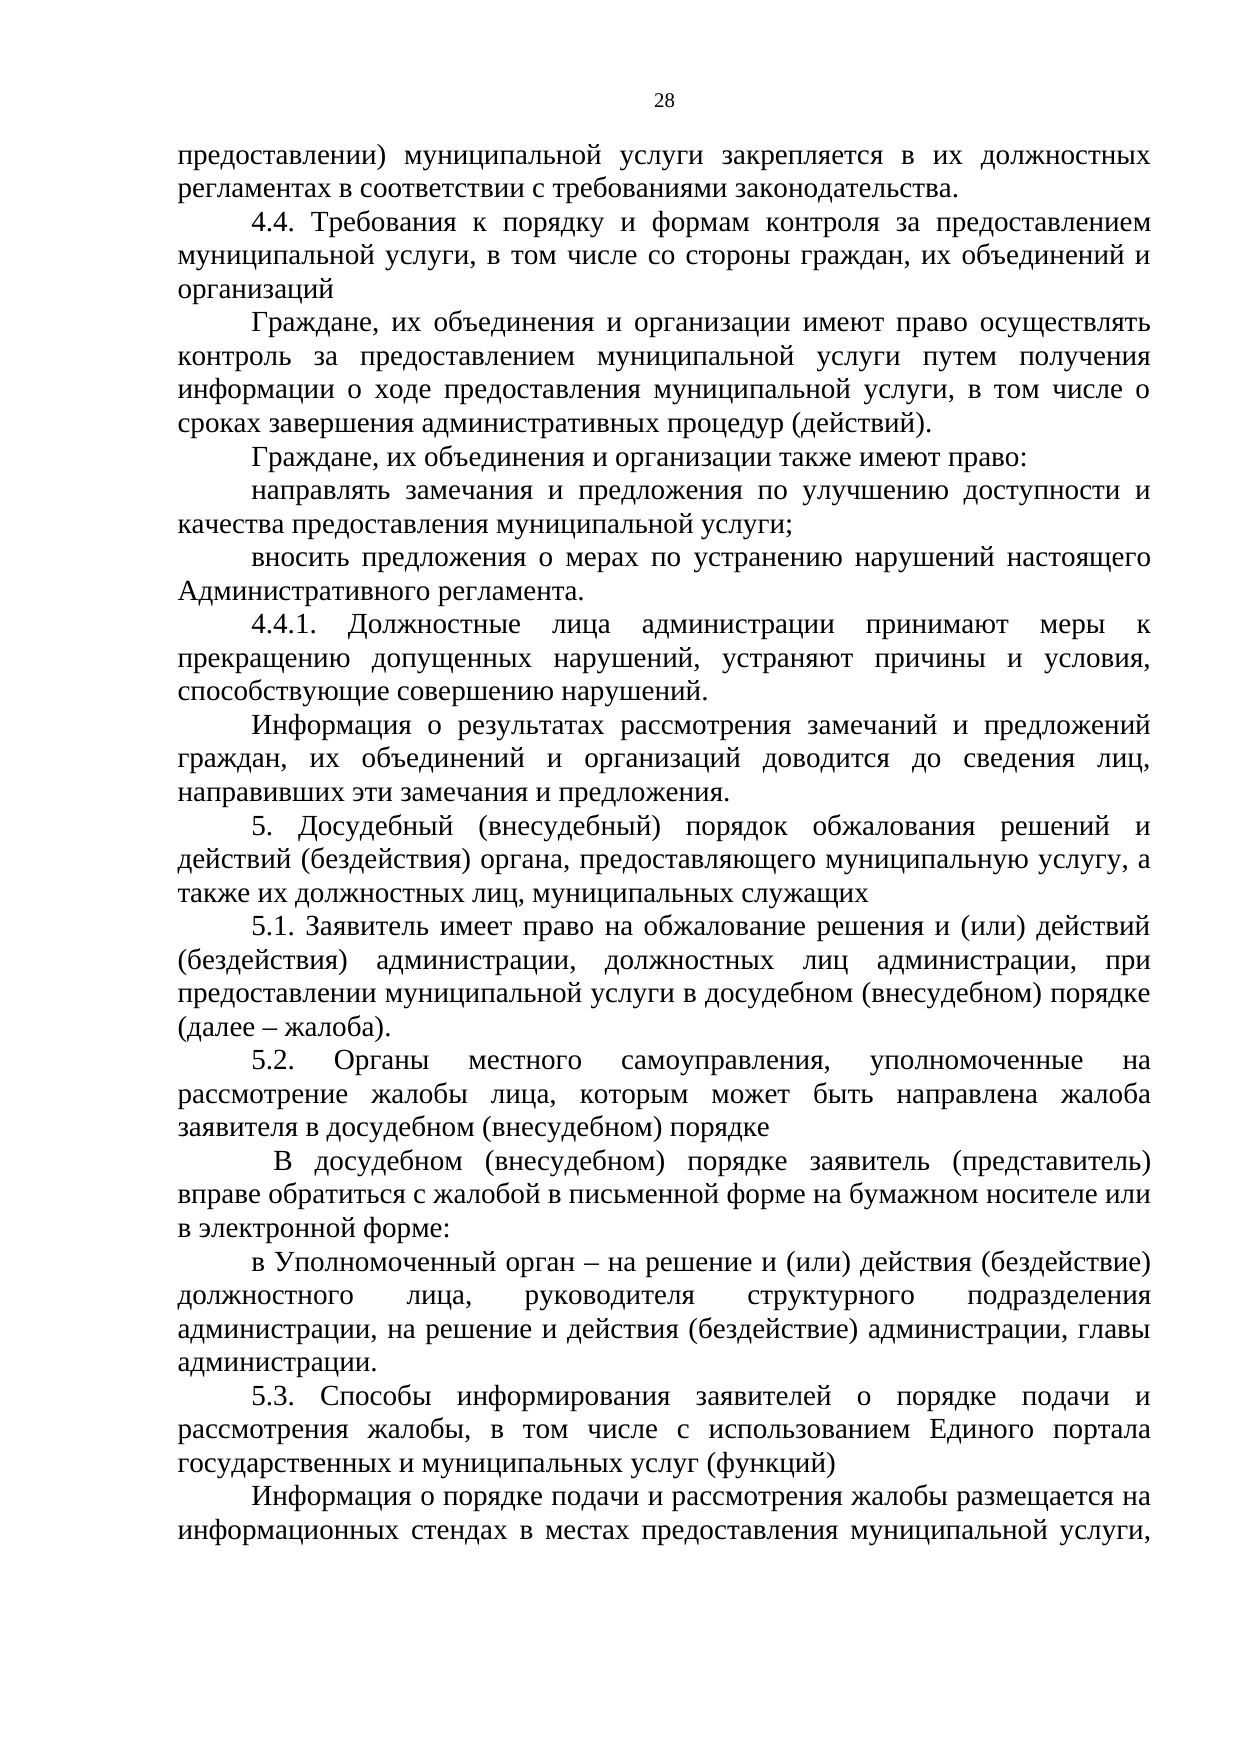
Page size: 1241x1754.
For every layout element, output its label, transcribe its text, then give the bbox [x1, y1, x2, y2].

text В досудебном (внесудебном) порядке заявитель (представитель) вправе обратиться с жалобой в письменной форме на бумажном носителе или в электронной форме: [177, 1143, 1152, 1244]
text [177, 1478, 1152, 1546]
text 4.4. Требования к порядку и формам контроля за предоставлением муниципальной услуги, в том числе со стороны граждан, их объединений и организаций [177, 204, 1152, 304]
text Граждане, их объединения и организации имеют право осуществлять контроль за предоставлением муниципальной услуги путем получения информации о ходе предоставления муниципальной услуги, в том числе о сроках завершения административных процедур (действий). [177, 304, 1152, 439]
text Граждане, их объединения и организации также имеют право: [177, 439, 1152, 472]
text 5.3. Способы информирования заявителей о порядке подачи и рассмотрения жалобы, в том числе с использованием Единого портала государственных и муниципальных услуг (функций) [177, 1378, 1152, 1478]
text 5.2. Органы местного самоуправления, уполномоченные на рассмотрение жалобы лица, которым может быть направлена жалоба заявителя в досудебном (внесудебном) порядке [177, 1042, 1152, 1143]
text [177, 137, 1152, 204]
text 5. Досудебный (внесудебный) порядок обжалования решений и действий (бездействия) органа, предоставляющего муниципальную услугу, а также их должностных лиц, муниципальных служащих [177, 808, 1152, 908]
text 4.4.1. Должностные лица администрации принимают меры к прекращению допущенных нарушений, устраняют причины и условия, способствующие совершению нарушений. [177, 606, 1152, 707]
text в Уполномоченный орган – на решение и (или) действия (бездействие) должностного лица, руководителя структурного подразделения администрации, на решение и действия (бездействие) администрации, главы администрации. [177, 1244, 1152, 1378]
text вносить предложения о мерах по устранению нарушений настоящего Административного регламента. [177, 539, 1152, 606]
text 5.1. Заявитель имеет право на обжалование решения и (или) действий (бездействия) администрации, должностных лиц администрации, при предоставлении муниципальной услуги в досудебном (внесудебном) порядке (далее – жалоба). [177, 908, 1152, 1042]
text Информация о результатах рассмотрения замечаний и предложений граждан, их объединений и организаций доводится до сведения лиц, направивших эти замечания и предложения. [177, 707, 1152, 808]
text направлять замечания и предложения по улучшению доступности и качества предоставления муниципальной услуги; [177, 472, 1152, 539]
